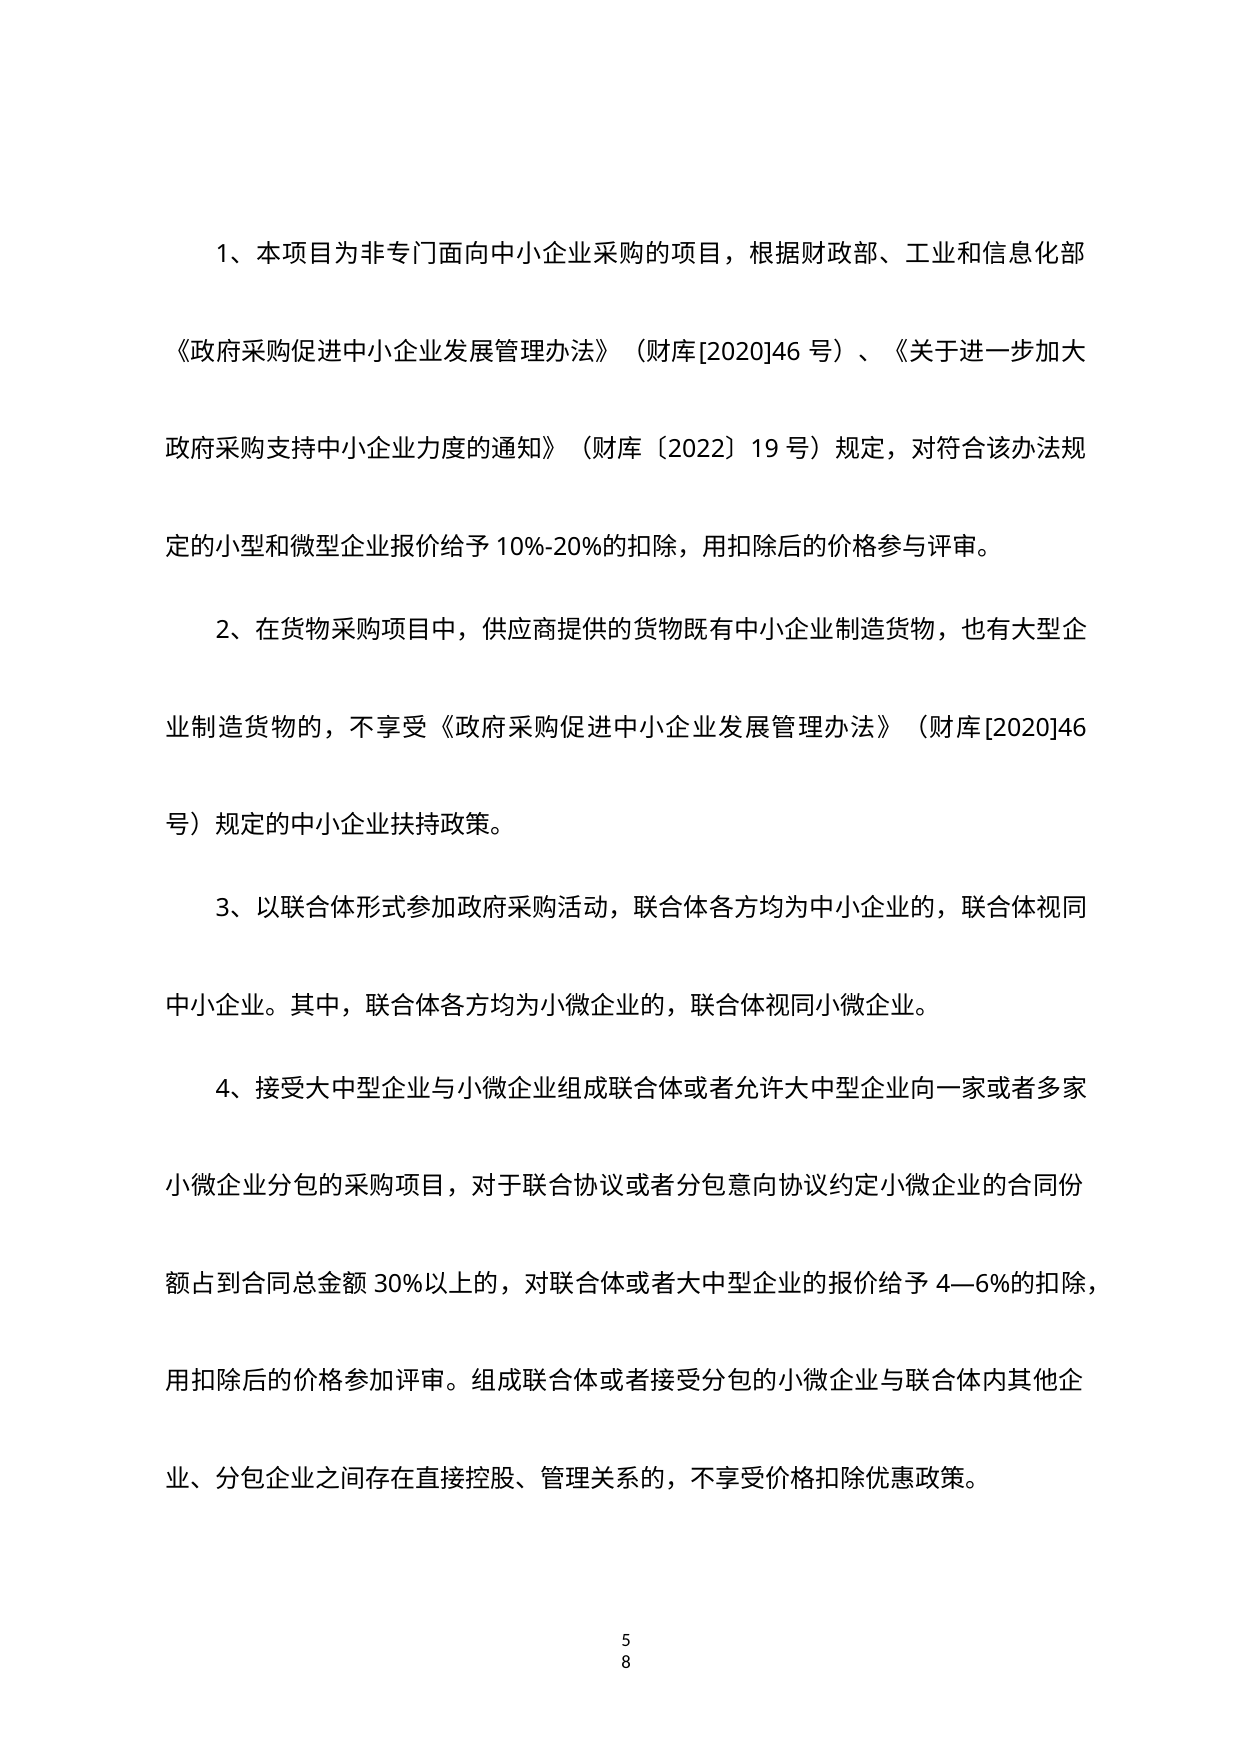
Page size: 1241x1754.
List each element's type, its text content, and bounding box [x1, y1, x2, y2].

text 1、本项目为非专门面向中小企业采购的项目，根据财政部、工业和信息化部《政府采购促进中小企业发展管理办法》（财库[2020]46 号）、《关于进一步加大政府采购支持中小企业力度的通知》（财库〔2022〕19 号）规定，对符合该办法规定的小型和微型企业报价给予10%-20%的扣除，用扣除后的价格参与评审。 [165, 219, 1087, 577]
text 4、接受大中型企业与小微企业组成联合体或者允许大中型企业向一家或者多家小微企业分包的采购项目，对于联合协议或者分包意向协议约定小微企业的合同份额占到合同总金额30%以上的，对联合体或者大中型企业的报价给予4—6%的扣除，用扣除后的价格参加评审。组成联合体或者接受分包的小微企业与联合体内其他企业、分包企业之间存在直接控股、管理关系的，不享受价格扣除优惠政策。 [165, 1054, 1087, 1509]
text 2、在货物采购项目中，供应商提供的货物既有中小企业制造货物，也有大型企业制造货物的，不享受《政府采购促进中小企业发展管理办法》（财库[2020]46 号）规定的中小企业扶持政策。 [165, 595, 1087, 855]
text 3、以联合体形式参加政府采购活动，联合体各方均为中小企业的，联合体视同中小企业。其中，联合体各方均为小微企业的，联合体视同小微企业。 [165, 873, 1087, 1036]
